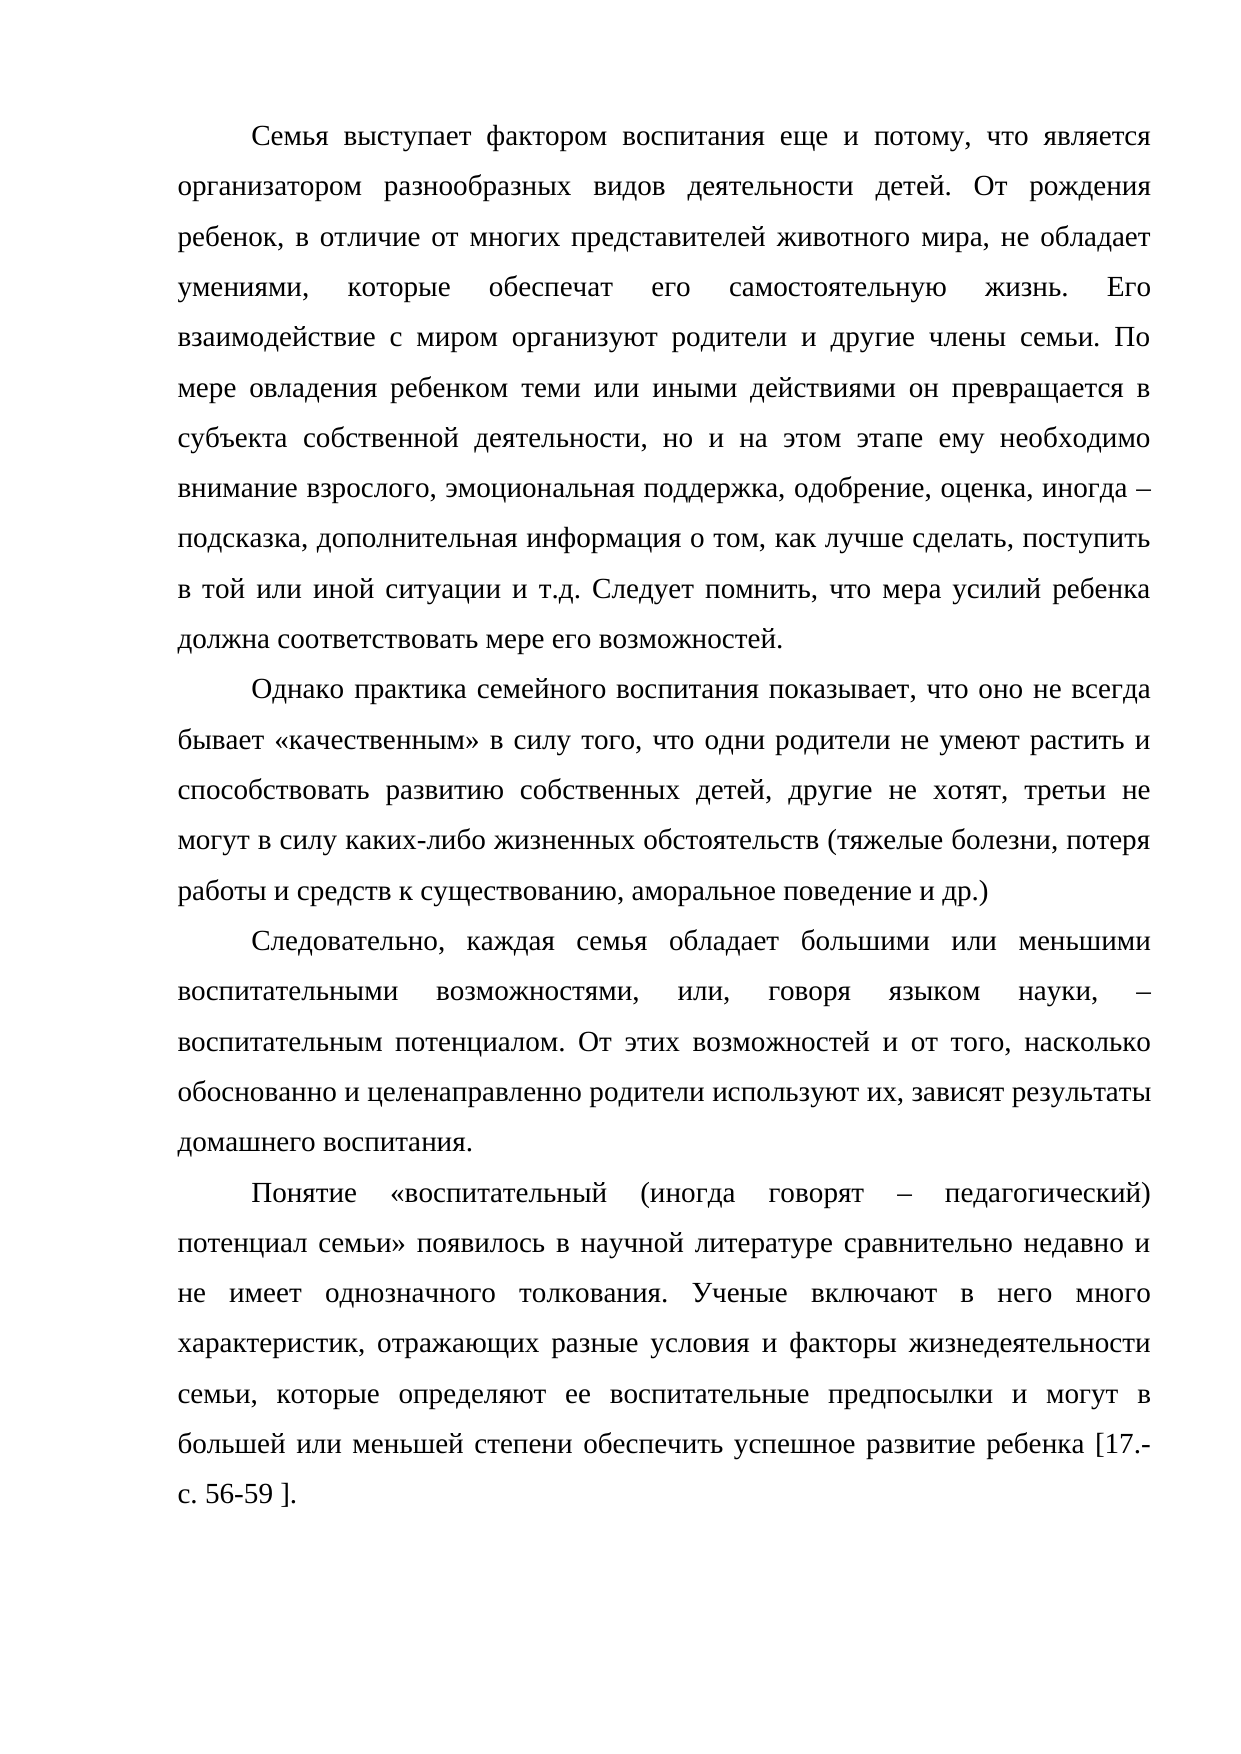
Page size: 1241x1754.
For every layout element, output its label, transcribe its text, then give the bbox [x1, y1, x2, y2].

text Семья выступает фактором воспитания еще и потому, что является организатором разнообразных видов деятельности детей. От рождения ребенок, в отличие от многих представителей животного мира, не обладает умениями, которые обеспечат его самостоятельную жизнь. Его взаимодействие с миром организуют родители и другие члены семьи. По мере овладения ребенком теми или иными действиями он превращается в субъекта собственной деятельности, но и на этом этапе ему необходимо внимание взрослого, эмоциональная поддержка, одобрение, оценка, иногда – подсказка, дополнительная информация о том, как лучше сделать, поступить в той или иной ситуации и т.д. Следует помнить, что мера усилий ребенка должна соответствовать мере его возможностей. [177, 118, 1152, 655]
text Понятие «воспитательный (иногда говорят – педагогический) потенциал семьи» появилось в научной литературе сравнительно недавно и не имеет однозначного толкования. Ученые включают в него много характеристик, отражающих разные условия и факторы жизнедеятельности семьи, которые определяют ее воспитательные предпосылки и могут в большей или меньшей степени обеспечить успешное развитие ребенка [17.- с. 56-59 ]. [177, 1175, 1152, 1510]
text Следовательно, каждая семья обладает большими или меньшими воспитательными возможностями, или, говоря языком науки, – воспитательным потенциалом. От этих возможностей и от того, насколько обоснованно и целенаправленно родители используют их, зависят результаты домашнего воспитания. [177, 923, 1152, 1158]
text Однако практика семейного воспитания показывает, что оно не всегда бывает «качественным» в силу того, что одни родители не умеют растить и способствовать развитию собственных детей, другие не хотят, третьи не могут в силу каких-либо жизненных обстоятельств (тяжелые болезни, потеря работы и средств к существованию, аморальное поведение и др.) [177, 672, 1152, 906]
